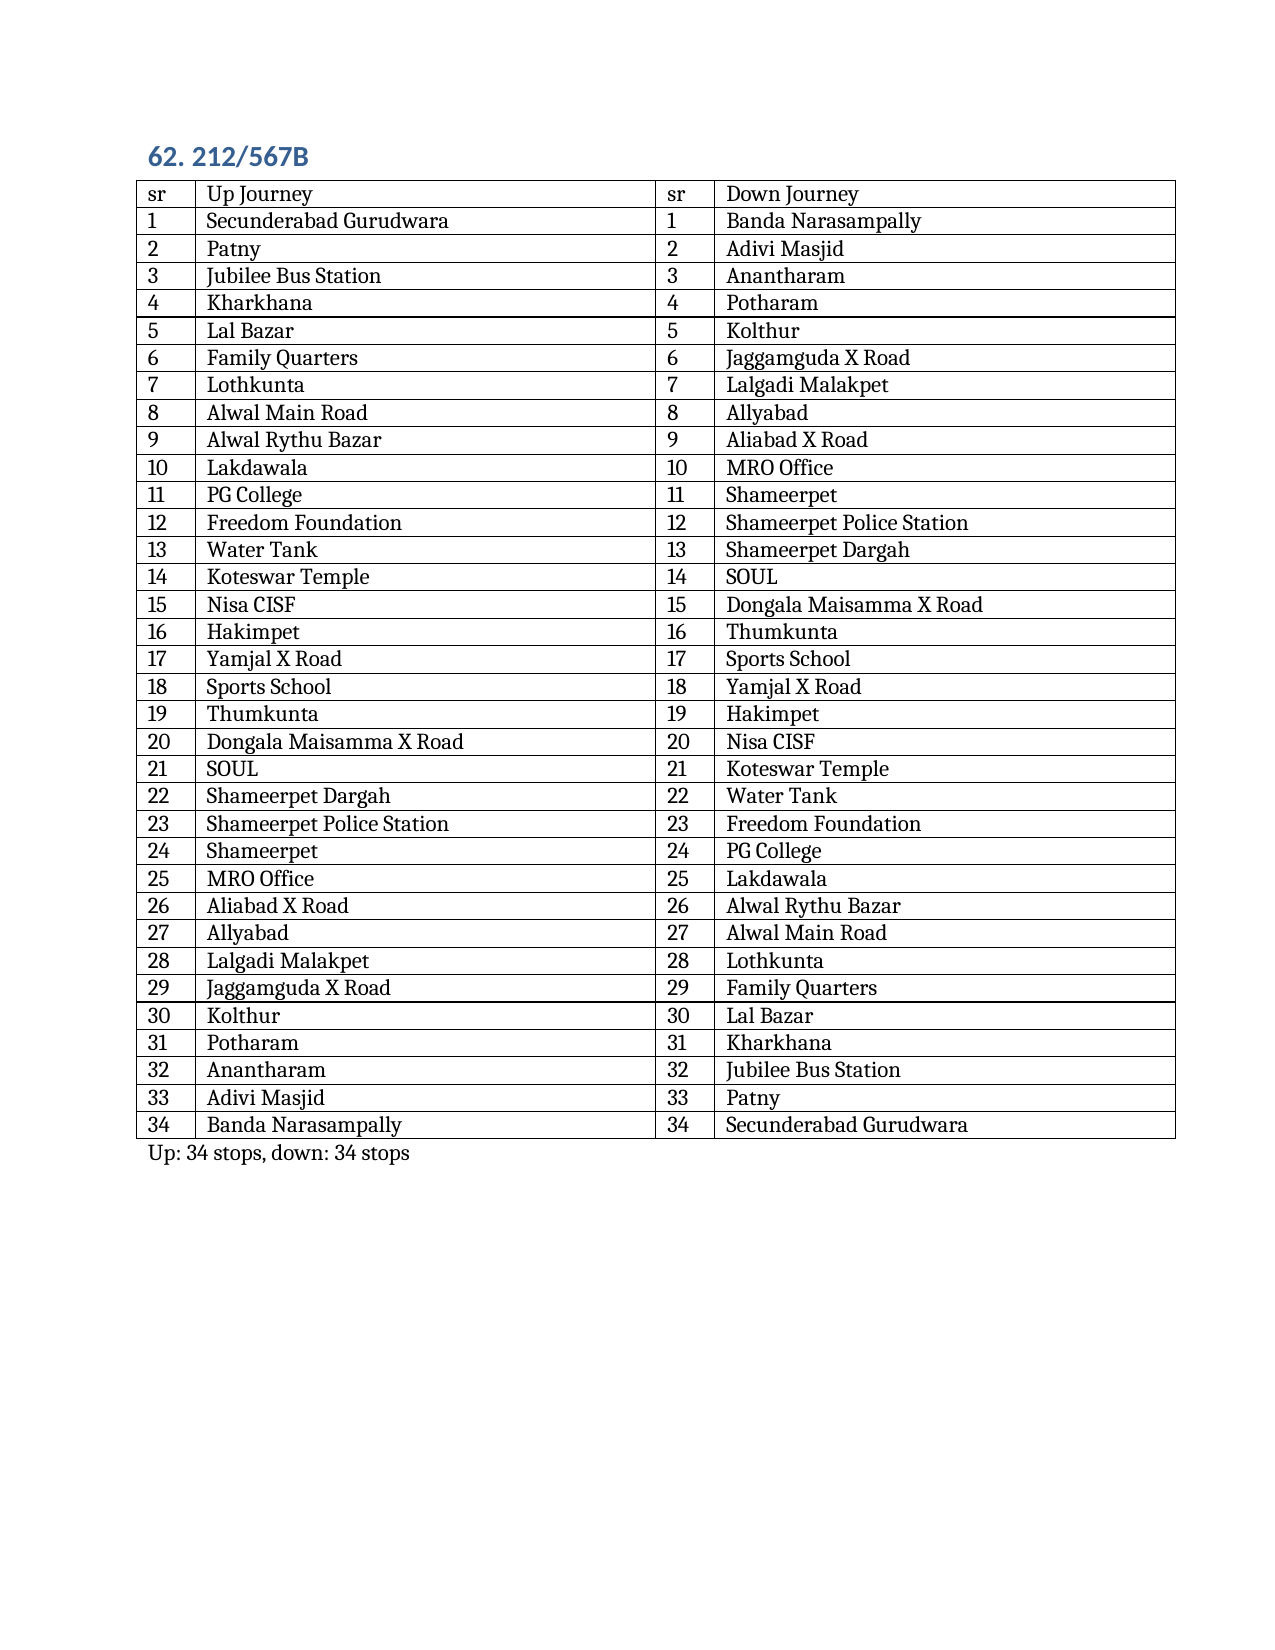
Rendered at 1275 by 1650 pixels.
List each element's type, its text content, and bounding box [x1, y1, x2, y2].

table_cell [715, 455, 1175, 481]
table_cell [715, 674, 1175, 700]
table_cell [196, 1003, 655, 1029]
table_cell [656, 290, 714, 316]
text Up: 34 stops, down: 34 stops [148, 1139, 1186, 1166]
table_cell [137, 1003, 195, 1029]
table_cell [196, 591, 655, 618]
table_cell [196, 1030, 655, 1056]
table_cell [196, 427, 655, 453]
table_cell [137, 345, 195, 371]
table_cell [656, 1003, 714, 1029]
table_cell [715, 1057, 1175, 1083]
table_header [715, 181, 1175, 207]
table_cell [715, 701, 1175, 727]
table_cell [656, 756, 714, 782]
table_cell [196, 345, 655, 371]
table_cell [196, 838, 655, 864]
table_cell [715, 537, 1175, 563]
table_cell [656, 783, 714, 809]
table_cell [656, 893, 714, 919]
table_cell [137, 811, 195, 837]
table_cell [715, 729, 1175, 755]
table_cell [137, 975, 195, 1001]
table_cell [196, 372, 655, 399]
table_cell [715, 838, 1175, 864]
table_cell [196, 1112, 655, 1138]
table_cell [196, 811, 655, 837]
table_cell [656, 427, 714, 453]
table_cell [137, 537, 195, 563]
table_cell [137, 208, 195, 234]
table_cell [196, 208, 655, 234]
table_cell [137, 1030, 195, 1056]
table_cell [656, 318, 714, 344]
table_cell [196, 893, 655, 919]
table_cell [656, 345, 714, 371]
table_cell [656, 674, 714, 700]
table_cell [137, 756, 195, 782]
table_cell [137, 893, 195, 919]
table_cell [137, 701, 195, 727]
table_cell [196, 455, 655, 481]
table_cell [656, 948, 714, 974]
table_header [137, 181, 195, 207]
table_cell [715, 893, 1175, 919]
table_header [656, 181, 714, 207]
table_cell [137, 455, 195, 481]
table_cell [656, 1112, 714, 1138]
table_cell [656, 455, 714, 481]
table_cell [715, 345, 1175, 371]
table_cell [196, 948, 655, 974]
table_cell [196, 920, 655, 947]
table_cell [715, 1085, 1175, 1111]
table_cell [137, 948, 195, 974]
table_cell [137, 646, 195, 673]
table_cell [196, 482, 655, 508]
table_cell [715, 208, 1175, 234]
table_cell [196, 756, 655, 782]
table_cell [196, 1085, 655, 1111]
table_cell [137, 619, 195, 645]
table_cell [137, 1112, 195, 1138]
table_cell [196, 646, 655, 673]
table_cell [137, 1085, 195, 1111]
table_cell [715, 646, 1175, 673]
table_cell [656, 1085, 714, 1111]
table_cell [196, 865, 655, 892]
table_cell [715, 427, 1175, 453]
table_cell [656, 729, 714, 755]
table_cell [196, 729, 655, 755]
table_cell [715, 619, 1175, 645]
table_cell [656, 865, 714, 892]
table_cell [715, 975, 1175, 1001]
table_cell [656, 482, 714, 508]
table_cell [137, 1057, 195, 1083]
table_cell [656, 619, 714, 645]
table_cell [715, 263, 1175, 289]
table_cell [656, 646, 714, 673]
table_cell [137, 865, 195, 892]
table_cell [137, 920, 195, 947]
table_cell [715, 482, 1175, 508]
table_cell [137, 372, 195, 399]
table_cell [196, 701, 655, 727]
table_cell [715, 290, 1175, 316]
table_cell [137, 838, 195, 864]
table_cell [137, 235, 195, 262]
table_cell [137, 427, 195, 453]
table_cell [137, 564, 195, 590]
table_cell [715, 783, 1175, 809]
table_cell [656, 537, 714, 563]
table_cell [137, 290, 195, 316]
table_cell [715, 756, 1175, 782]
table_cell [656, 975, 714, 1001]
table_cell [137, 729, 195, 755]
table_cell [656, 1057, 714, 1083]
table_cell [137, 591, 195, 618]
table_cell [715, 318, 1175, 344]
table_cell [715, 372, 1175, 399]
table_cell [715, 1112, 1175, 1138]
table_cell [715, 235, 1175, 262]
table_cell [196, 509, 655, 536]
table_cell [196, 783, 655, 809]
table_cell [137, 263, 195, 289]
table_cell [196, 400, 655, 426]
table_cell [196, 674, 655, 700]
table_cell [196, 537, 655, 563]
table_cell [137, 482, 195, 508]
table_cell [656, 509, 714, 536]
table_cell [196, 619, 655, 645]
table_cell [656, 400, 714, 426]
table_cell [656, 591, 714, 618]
subtitle 62. 212/567B [148, 138, 1186, 174]
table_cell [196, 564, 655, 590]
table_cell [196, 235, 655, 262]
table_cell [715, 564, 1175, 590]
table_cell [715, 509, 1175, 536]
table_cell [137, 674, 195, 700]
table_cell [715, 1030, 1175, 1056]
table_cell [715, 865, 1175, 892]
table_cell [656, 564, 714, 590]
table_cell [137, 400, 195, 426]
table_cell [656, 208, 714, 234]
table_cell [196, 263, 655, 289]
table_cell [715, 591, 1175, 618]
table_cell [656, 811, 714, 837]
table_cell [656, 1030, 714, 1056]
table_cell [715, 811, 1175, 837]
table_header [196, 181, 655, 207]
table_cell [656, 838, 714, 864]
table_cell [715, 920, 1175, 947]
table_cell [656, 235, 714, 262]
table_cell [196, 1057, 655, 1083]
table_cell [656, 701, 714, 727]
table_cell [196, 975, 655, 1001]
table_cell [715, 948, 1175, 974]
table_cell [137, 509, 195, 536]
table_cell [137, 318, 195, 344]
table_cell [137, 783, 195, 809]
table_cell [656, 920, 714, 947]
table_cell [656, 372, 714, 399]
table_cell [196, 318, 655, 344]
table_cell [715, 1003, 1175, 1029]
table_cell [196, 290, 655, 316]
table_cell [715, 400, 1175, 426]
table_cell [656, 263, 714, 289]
